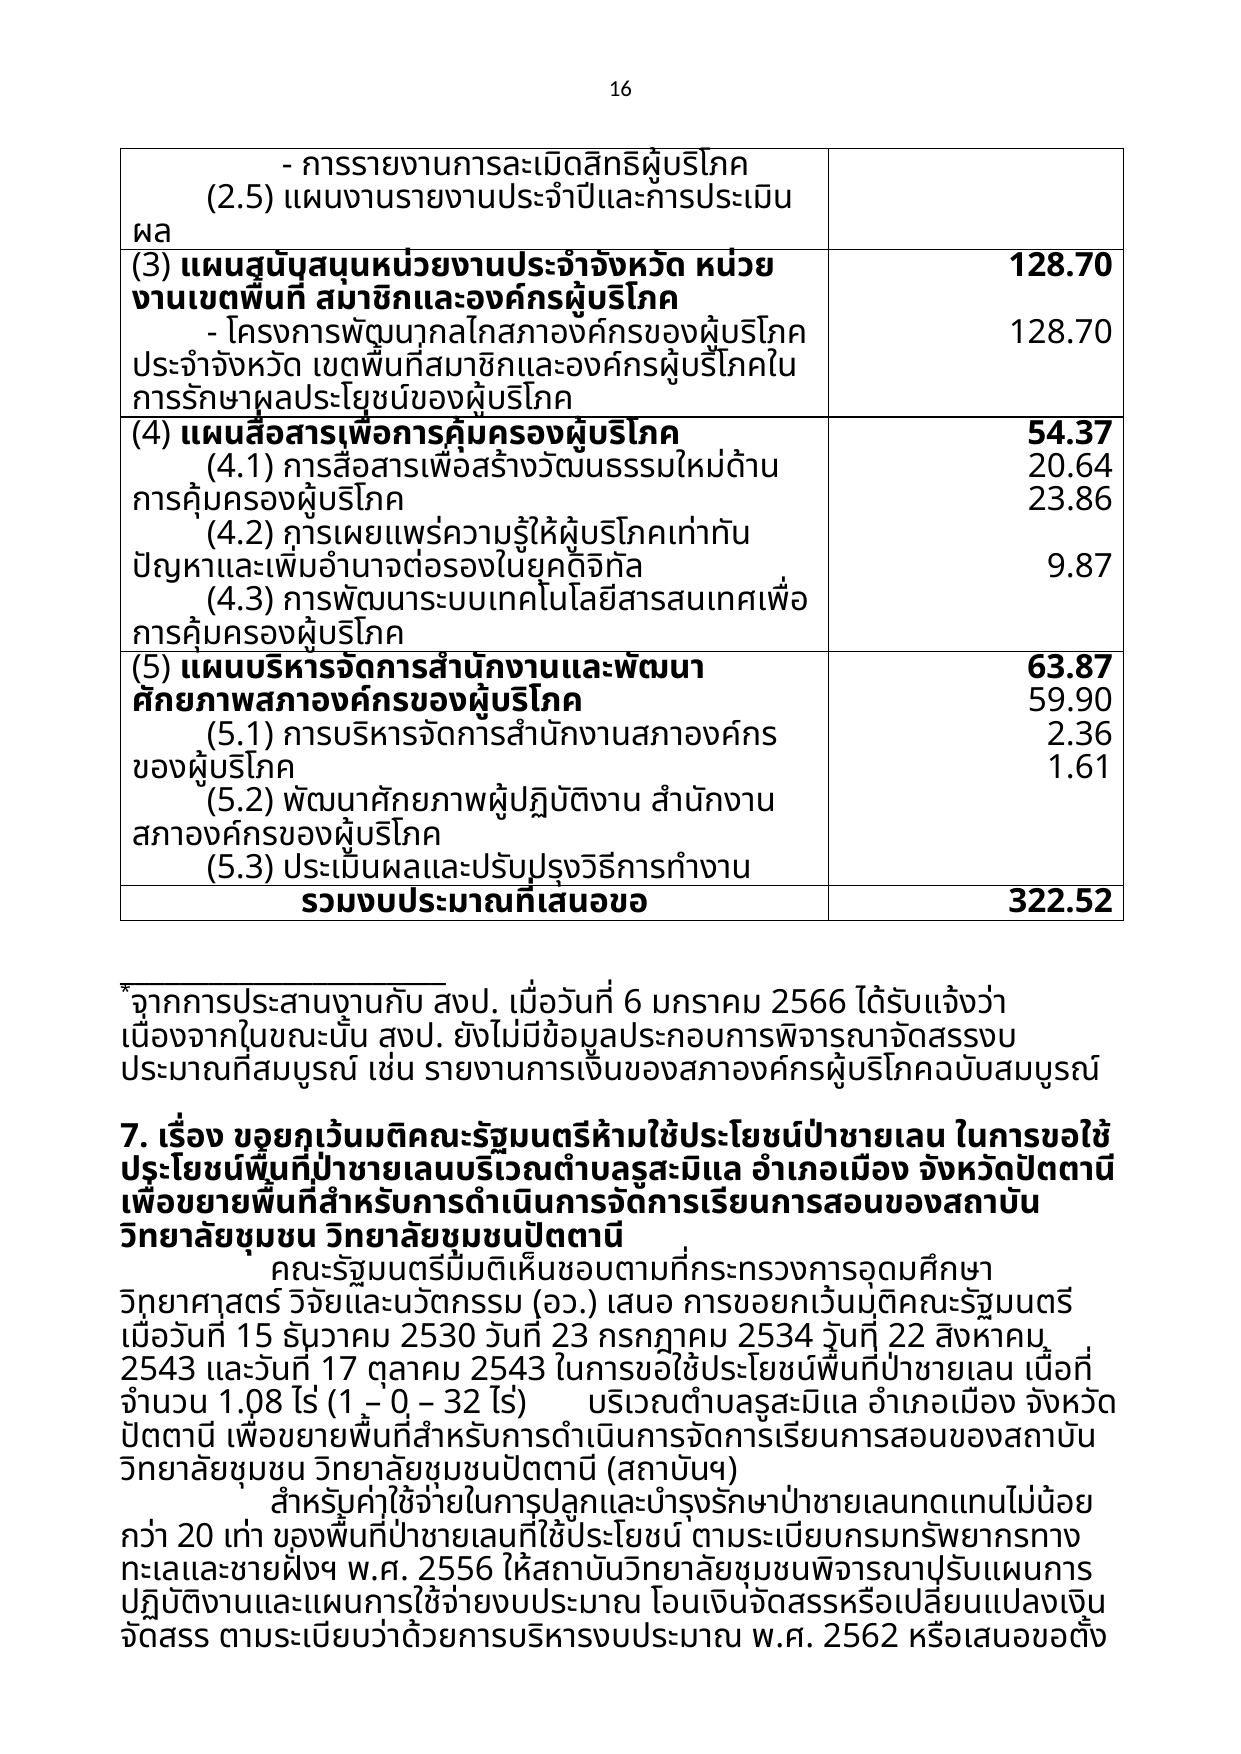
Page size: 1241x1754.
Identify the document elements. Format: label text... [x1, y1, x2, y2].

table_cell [829, 149, 1123, 249]
table_cell 322.52 [829, 886, 1123, 919]
text คณะรัฐมนตรีมีมติเห็นชอบตามที่กระทรวงการอุดมศึกษา วิทยาศาสตร์ วิจัยและนวัตกรรม (อว.) เสนอ การขอยกเว้นมติคณะรัฐมนตรีเมื่อวันที่ 15 ธันวาคม 2530 วันที่ 23 กรกฎาคม 2534 วันที่ 22 สิงหาคม 2543 และวันที่ 17 ตุลาคม 2543 ในการขอใช้ประโยชน์พื้นที่ป่าชายเลน เนื้อที่จำนวน 1.08 ไร่ (1 – 0 – 32 ไร่) บริเวณตำบลรูสะมิแล อำเภอเมือง จังหวัดปัตตานี เพื่อขยายพื้นที่สำหรับการดำเนินการจัดการเรียนการสอนของสถาบันวิทยาลัยชุมชน วิทยาลัยชุมชนปัตตานี (สถาบันฯ) [120, 1254, 1120, 1487]
text ______________________ [120, 954, 1120, 987]
table_cell 128.70 128.70 [829, 250, 1123, 416]
text *จากการประสานงานกับ สงป. เมื่อวันที่ 6 มกราคม 2566 ได้รับแจ้งว่า เนื่องจากในขณะนั้น สงป. ยังไม่มีข้อมูลประกอบการพิจารณาจัดสรรงบประมาณที่สมบูรณ์ เช่น รายงานการเงินของสภาองค์กรผู้บริโภคฉบับสมบูรณ์ [120, 987, 1120, 1087]
table_cell (3) แผนสนับสนุนหน่วยงานประจำจังหวัด หน่วยงานเขตพื้นที่ สมาชิกและองค์กรผู้บริโภค - โครงการพัฒนากลไกสภาองค์กรของผู้บริโภคประจำจังหวัด เขตพื้นที่สมาชิกและองค์กรผู้บริโภคในการรักษาผลประโยชน์ของผู้บริโภค [121, 250, 828, 416]
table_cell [121, 149, 828, 249]
table_cell 63.87 59.90 2.36 1.61 [829, 652, 1123, 885]
text 7. เรื่อง ขอยกเว้นมติคณะรัฐมนตรีห้ามใช้ประโยชน์ป่าชายเลน ในการขอใช้ประโยชน์พื้นที่ป่าชายเลนบริเวณตำบลรูสะมิแล อำเภอเมือง จังหวัดปัตตานี เพื่อขยายพื้นที่สำหรับการดำเนินการจัดการเรียนการสอนของสถาบันวิทยาลัยชุมชน วิทยาลัยชุมชนปัตตานี [120, 1121, 1120, 1254]
table_cell (5) แผนบริหารจัดการสำนักงานและพัฒนาศักยภาพสภาองค์กรของผู้บริโภค (5.1) การบริหารจัดการสำนักงานสภาองค์กรของผู้บริโภค (5.2) พัฒนาศักยภาพผู้ปฏิบัติงาน สำนักงานสภาองค์กรของผู้บริโภค (5.3) ประเมินผลและปรับปรุงวิธีการทำงาน [121, 652, 828, 885]
table_cell 54.37 20.64 23.86 9.87 [829, 418, 1123, 651]
table_cell รวมงบประมาณที่เสนอขอ [121, 886, 828, 919]
table_cell (4) แผนสื่อสารเพื่อการคุ้มครองผู้บริโภค (4.1) การสื่อสารเพื่อสร้างวัฒนธรรมใหม่ด้านการคุ้มครองผู้บริโภค (4.2) การเผยแพร่ความรู้ให้ผู้บริโภคเท่าทันปัญหาและเพิ่มอำนาจต่อรองในยุคดิจิทัล (4.3) การพัฒนาระบบเทคโนโลยีสารสนเทศเพื่อการคุ้มครองผู้บริโภค [121, 418, 828, 651]
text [120, 1487, 1120, 1654]
